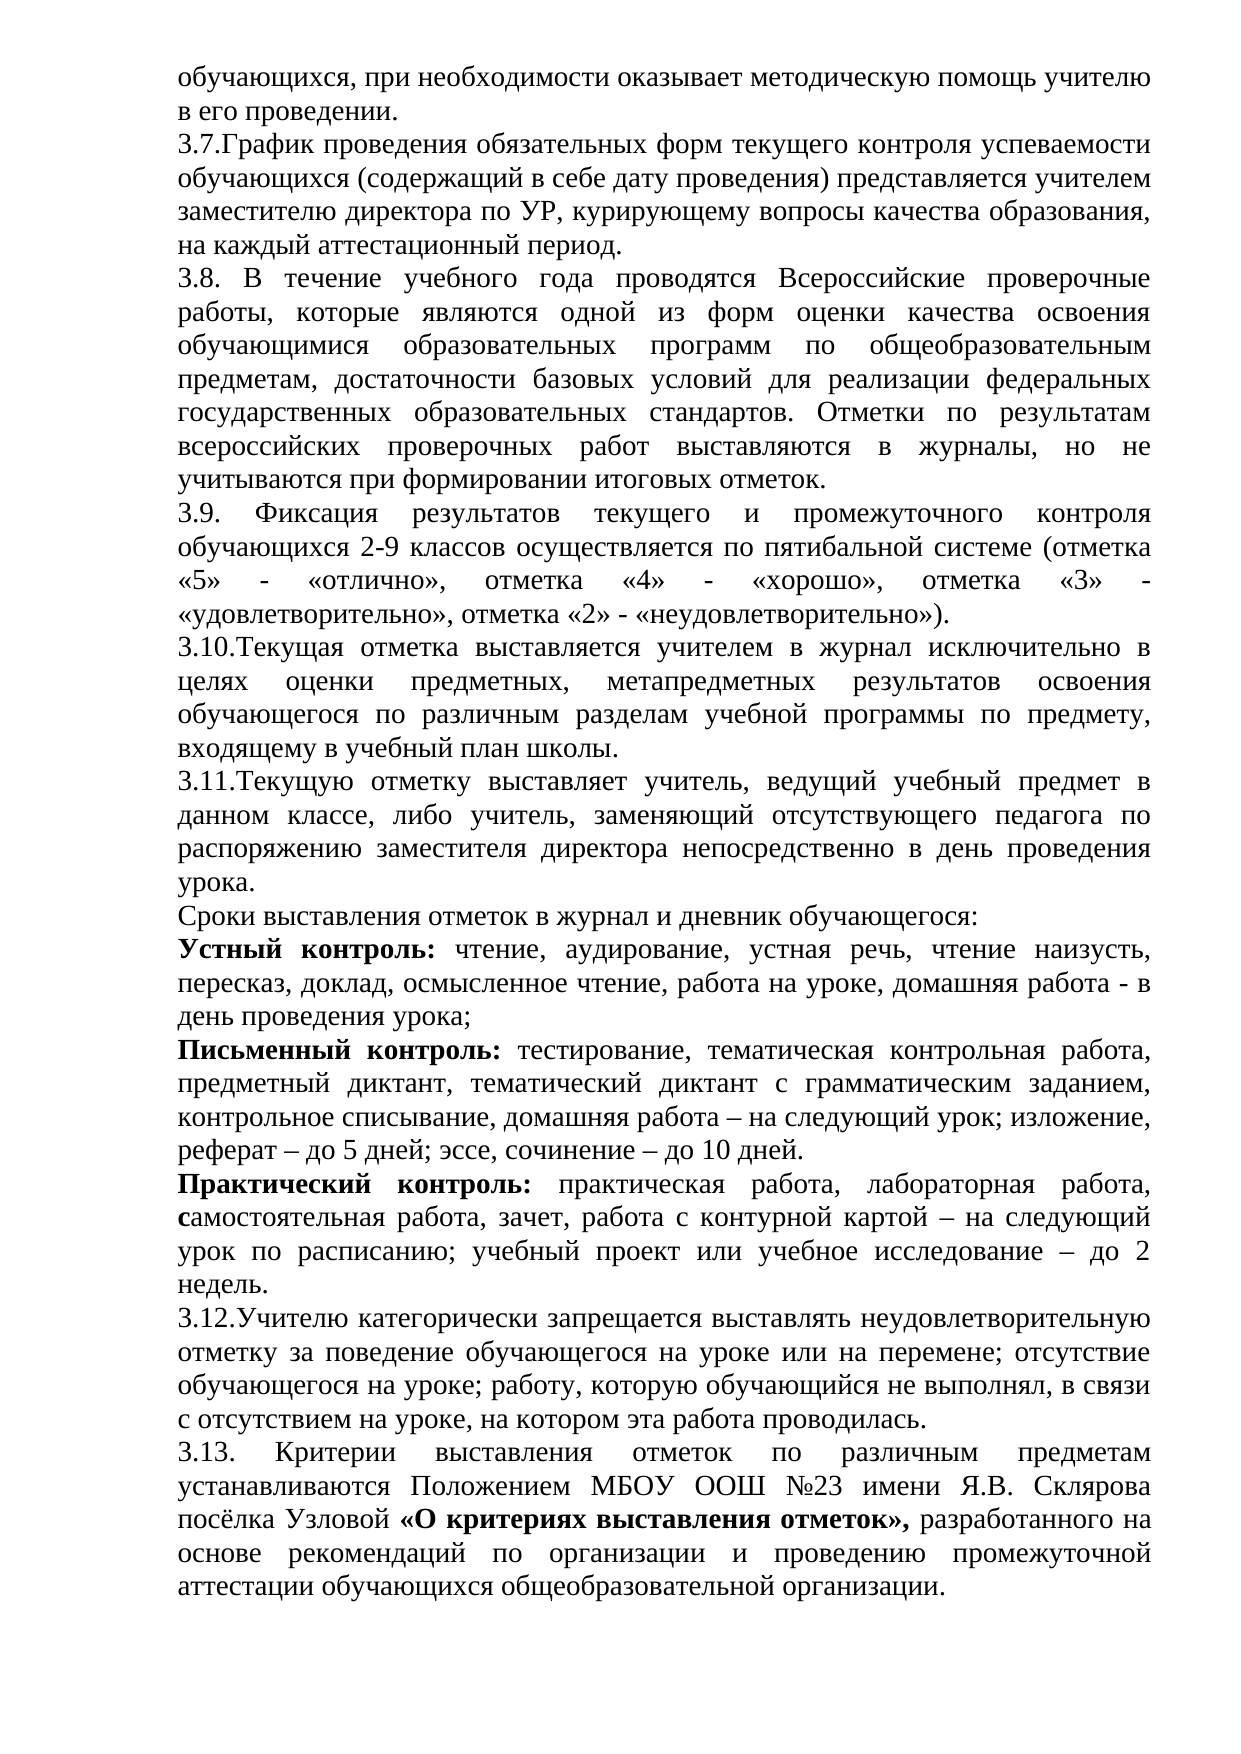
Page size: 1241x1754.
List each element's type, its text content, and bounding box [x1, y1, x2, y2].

text 3.12.Учителю категорически запрещается выставлять неудовлетворительную отметку за поведение обучающегося на уроке или на перемене; отсутствие обучающегося на уроке; работу, которую обучающийся не выполнял, в связи с отсутствием на уроке, на котором эта работа проводилась. [177, 1300, 1152, 1434]
text 3.11.Текущую отметку выставляет учитель, ведущий учебный предмет в данном классе, либо учитель, заменяющий отсутствующего педагога по распоряжению заместителя директора непосредственно в день проведения урока. [177, 763, 1152, 898]
text Письменный контроль: тестирование, тематическая контрольная работа, предметный диктант, тематический диктант с грамматическим заданием, контрольное списывание, домашняя работа – на следующий урок; изложение, реферат – до 5 дней; эссе, сочинение – до 10 дней. [177, 1032, 1152, 1166]
text 3.8. В течение учебного года проводятся Всероссийские проверочные работы, которые являются одной из форм оценки качества освоения обучающимися образовательных программ по общеобразовательным предметам, достаточности базовых условий для реализации федеральных государственных образовательных стандартов. Отметки по результатам всероссийских проверочных работ выставляются в журналы, но не учитываются при формировании итоговых отметок. [177, 260, 1152, 495]
text Устный контроль: чтение, аудирование, устная речь, чтение наизусть, пересказ, доклад, осмысленное чтение, работа на уроке, домашняя работа - в день проведения урока; [177, 931, 1152, 1032]
text 3.7.График проведения обязательных форм текущего контроля успеваемости обучающихся (содержащий в себе дату проведения) представляется учителем заместителю директора по УР, курирующему вопросы качества образования, на каждый аттестационный период. [177, 126, 1152, 260]
text 3.10.Текущая отметка выставляется учителем в журнал исключительно в целях оценки предметных, метапредметных результатов освоения обучающегося по различным разделам учебной программы по предмету, входящему в учебный план школы. [177, 629, 1152, 763]
text Сроки выставления отметок в журнал и дневник обучающегося: [177, 898, 1152, 931]
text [177, 59, 1152, 126]
text 3.9. Фиксация результатов текущего и промежуточного контроля обучающихся 2-9 классов осуществляется по пятибальной системе (отметка «5» - «отлично», отметка «4» - «хорошо», отметка «3» - «удовлетворительно», отметка «2» - «неудовлетворительно»). [177, 495, 1152, 629]
text Практический контроль: практическая работа, лабораторная работа, самостоятельная работа, зачет, работа с контурной картой – на следующий урок по расписанию; учебный проект или учебное исследование – до 2 недель. [177, 1166, 1152, 1300]
text 3.13. Критерии выставления отметок по различным предметам устанавливаются Положением МБОУ ООШ №23 имени Я.В. Склярова посёлка Узловой «О критериях выставления отметок», разработанного на основе рекомендаций по организации и проведению промежуточной аттестации обучающихся общеобразовательной организации. [177, 1434, 1152, 1602]
